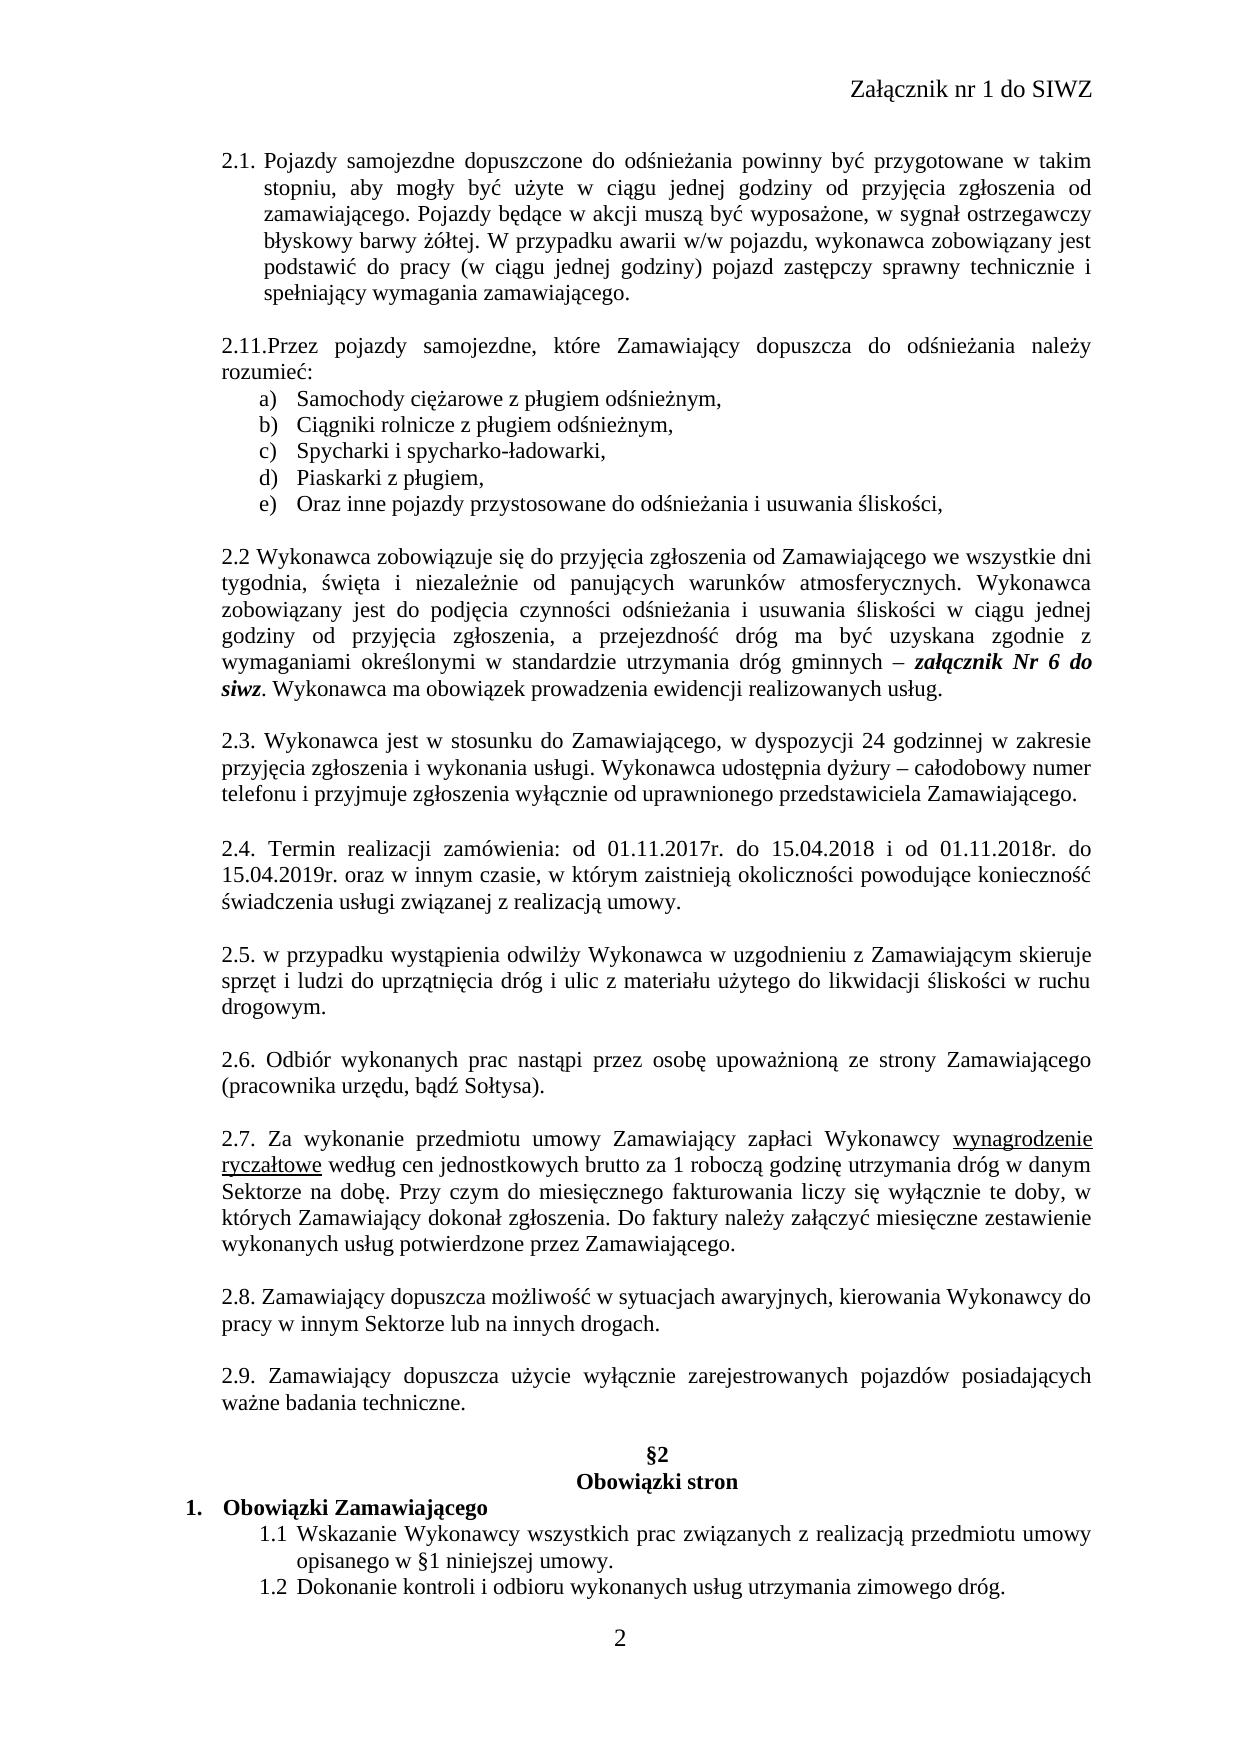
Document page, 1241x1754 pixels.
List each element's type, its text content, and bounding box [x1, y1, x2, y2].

list Obowiązki Zamawiającego [185, 1494, 1093, 1520]
list Piaskarki z pługiem, [259, 464, 1093, 490]
text 2.9. Zamawiający dopuszcza użycie wyłącznie zarejestrowanych pojazdów posiadających ważne badania techniczne. [221, 1362, 1093, 1415]
text 2.3. Wykonawca jest w stosunku do Zamawiającego, w dyspozycji 24 godzinnej w zakresie przyjęcia zgłoszenia i wykonania usługi. Wykonawca udostępnia dyżury – całodobowy numer telefonu i przyjmuje zgłoszenia wyłącznie od uprawnionego przedstawiciela Zamawiającego. [221, 727, 1093, 806]
list Wskazanie Wykonawcy wszystkich prac związanych z realizacją przedmiotu umowy opisanego w §1 niniejszej umowy. [259, 1520, 1093, 1573]
text 2.11.Przez pojazdy samojezdne, które Zamawiający dopuszcza do odśnieżania należy rozumieć: [221, 332, 1093, 385]
text §2 [221, 1441, 1093, 1468]
list Pojazdy samojezdne dopuszczone do odśnieżania powinny być przygotowane w takim stopniu, aby mogły być użyte w ciągu jednej godziny od przyjęcia zgłoszenia od zamawiającego. Pojazdy będące w akcji muszą być wyposażone, w sygnał ostrzegawczy błyskowy barwy żółtej. W przypadku awarii w/w pojazdu, wykonawca zobowiązany jest podstawić do pracy (w ciągu jednej godziny) pojazd zastępczy sprawny technicznie i spełniający wymagania zamawiającego. [221, 148, 1093, 306]
text 2.6. Odbiór wykonanych prac nastąpi przez osobę upoważnioną ze strony Zamawiającego (pracownika urzędu, bądź Sołtysa). [221, 1046, 1093, 1099]
list Samochody ciężarowe z pługiem odśnieżnym, [259, 385, 1093, 411]
text 2.7. Za wykonanie przedmiotu umowy Zamawiający zapłaci Wykonawcy wynagrodzenie ryczałtowe według cen jednostkowych brutto za 1 roboczą godzinę utrzymania dróg w danym Sektorze na dobę. Przy czym do miesięcznego fakturowania liczy się wyłącznie te doby, w których Zamawiający dokonał zgłoszenia. Do faktury należy załączyć miesięczne zestawienie wykonanych usług potwierdzone przez Zamawiającego. [221, 1125, 1093, 1257]
text Obowiązki stron [221, 1468, 1093, 1494]
list Oraz inne pojazdy przystosowane do odśnieżania i usuwania śliskości, [259, 490, 1093, 517]
list Ciągniki rolnicze z pługiem odśnieżnym, [259, 411, 1093, 437]
text 2.4. Termin realizacji zamówienia: od 01.11.2017r. do 15.04.2018 i od 01.11.2018r. do 15.04.2019r. oraz w innym czasie, w którym zaistnieją okoliczności powodujące konieczność świadczenia usługi związanej z realizacją umowy. [221, 835, 1093, 914]
text 2.8. Zamawiający dopuszcza możliwość w sytuacjach awaryjnych, kierowania Wykonawcy do pracy w innym Sektorze lub na innych drogach. [221, 1283, 1093, 1336]
list Spycharki i spycharko-ładowarki, [259, 437, 1093, 464]
text 2.5. w przypadku wystąpienia odwilży Wykonawca w uzgodnieniu z Zamawiającym skieruje sprzęt i ludzi do uprzątnięcia dróg i ulic z materiału użytego do likwidacji śliskości w ruchu drogowym. [221, 941, 1093, 1020]
text 2.2 Wykonawca zobowiązuje się do przyjęcia zgłoszenia od Zamawiającego we wszystkie dni tygodnia, święta i niezależnie od panujących warunków atmosferycznych. Wykonawca zobowiązany jest do podjęcia czynności odśnieżania i usuwania śliskości w ciągu jednej godziny od przyjęcia zgłoszenia, a przejezdność dróg ma być uzyskana zgodnie z wymaganiami określonymi w standardzie utrzymania dróg gminnych – załącznik Nr 6 do siwz. Wykonawca ma obowiązek prowadzenia ewidencji realizowanych usług. [221, 543, 1093, 701]
list Dokonanie kontroli i odbioru wykonanych usług utrzymania zimowego dróg. [259, 1573, 1093, 1599]
